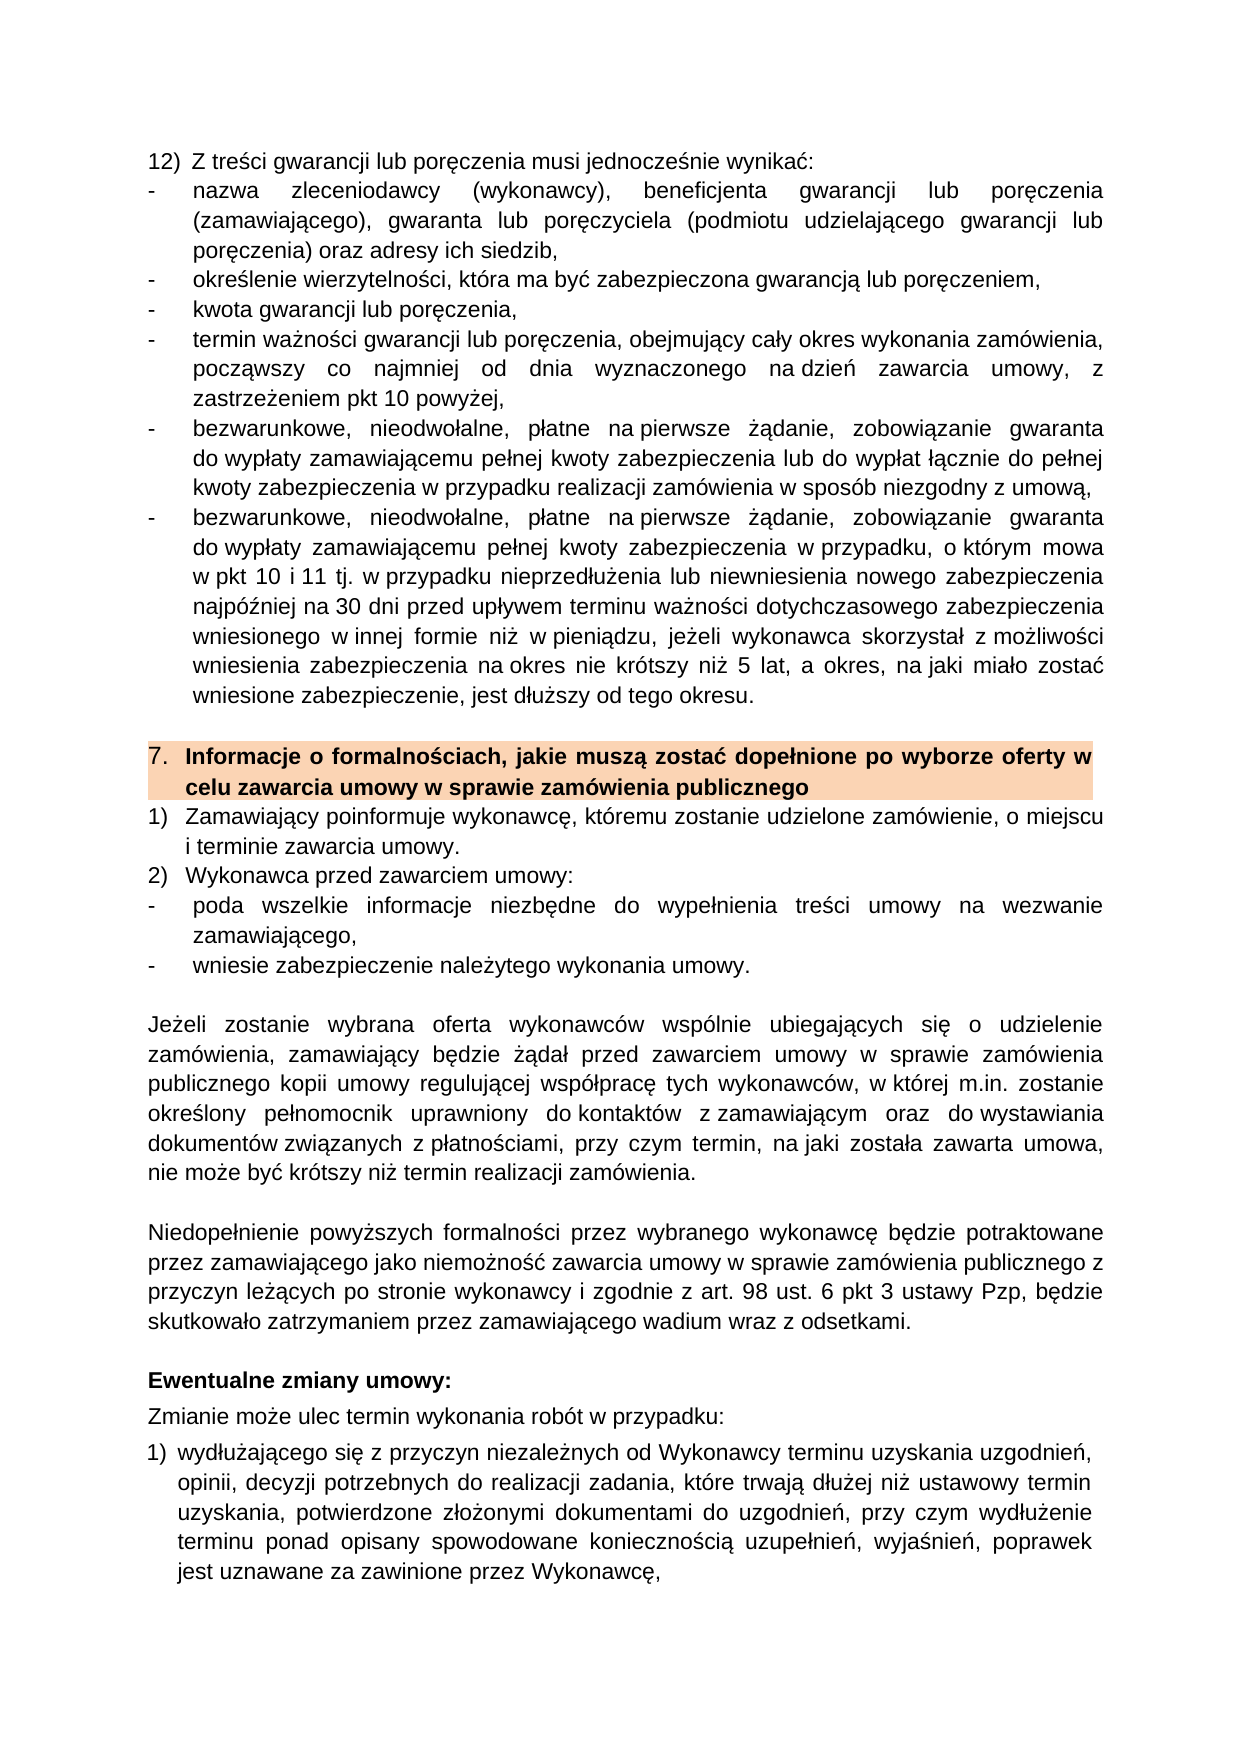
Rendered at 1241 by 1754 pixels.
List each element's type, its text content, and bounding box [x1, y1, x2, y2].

list poda wszelkie informacje niezbędne do wypełnienia treści umowy na wezwanie zamawiającego, [148, 892, 1104, 948]
list nazwa zleceniodawcy (wykonawcy), beneficjenta gwarancji lub poręczenia (zamawiającego), gwaranta lub poręczyciela (podmiotu udzielającego gwarancji lub poręczenia) oraz adresy ich siedzib, [148, 177, 1104, 263]
text Jeżeli zostanie wybrana oferta wykonawców wspólnie ubiegających się o udzielenie zamówienia, zamawiający będzie żądał przed zawarciem umowy w sprawie zamówienia publicznego kopii umowy regulującej współpracę tych wykonawców, w której m.in. zostanie określony pełnomocnik uprawniony do kontaktów z zamawiającym oraz do wystawiania dokumentów związanych z płatnościami, przy czym termin, na jaki została zawarta umowa, nie może być krótszy niż termin realizacji zamówienia. [148, 1011, 1104, 1186]
text Zmianie może ulec termin wykonania robót w przypadku: [148, 1403, 1093, 1429]
list Zamawiający poinformuje wykonawcę, któremu zostanie udzielone zamówienie, o miejscu i terminie zawarcia umowy. [148, 803, 1104, 859]
list Wykonawca przed zawarciem umowy: [148, 862, 1104, 889]
text Niedopełnienie powyższych formalności przez wybranego wykonawcę będzie potraktowane przez zamawiającego jako niemożność zawarcia umowy w sprawie zamówienia publicznego z przyczyn leżących po stronie wykonawcy i zgodnie z art. 98 ust. 6 pkt 3 ustawy Pzp, będzie skutkowało zatrzymaniem przez zamawiającego wadium wraz z odsetkami. [148, 1219, 1104, 1334]
list określenie wierzytelności, która ma być zabezpieczona gwarancją lub poręczeniem, [148, 266, 1104, 293]
list Informacje o formalnościach, jakie muszą zostać dopełnione po wyborze oferty w celu zawarcia umowy w sprawie zamówienia publicznego [148, 741, 1093, 800]
text Ewentualne zmiany umowy: [148, 1367, 1093, 1393]
list termin ważności gwarancji lub poręczenia, obejmujący cały okres wykonania zamówienia, począwszy co najmniej od dnia wyznaczonego na dzień zawarcia umowy, z zastrzeżeniem pkt 10 powyżej, [148, 326, 1104, 411]
text 1) wydłużającego się z przyczyn niezależnych od Wykonawcy terminu uzyskania uzgodnień, opinii, decyzji potrzebnych do realizacji zadania, które trwają dłużej niż ustawowy termin uzyskania, potwierdzone złożonymi dokumentami do uzgodnień, przy czym wydłużenie terminu ponad opisany spowodowane koniecznością uzupełnień, wyjaśnień, poprawek jest uznawane za zawinione przez Wykonawcę, [146, 1439, 1093, 1584]
list bezwarunkowe, nieodwołalne, płatne na pierwsze żądanie, zobowiązanie gwaranta do wypłaty zamawiającemu pełnej kwoty zabezpieczenia lub do wypłat łącznie do pełnej kwoty zabezpieczenia w przypadku realizacji zamówienia w sposób niezgodny z umową, [148, 415, 1104, 501]
list bezwarunkowe, nieodwołalne, płatne na pierwsze żądanie, zobowiązanie gwaranta do wypłaty zamawiającemu pełnej kwoty zabezpieczenia w przypadku, o którym mowa w pkt 10 i 11 tj. w przypadku nieprzedłużenia lub niewniesienia nowego zabezpieczenia najpóźniej na 30 dni przed upływem terminu ważności dotychczasowego zabezpieczenia wniesionego w innej formie niż w pieniądzu, jeżeli wykonawca skorzystał z możliwości wniesienia zabezpieczenia na okres nie krótszy niż 5 lat, a okres, na jaki miało zostać wniesione zabezpieczenie, jest dłuższy od tego okresu. [148, 504, 1104, 708]
list Z treści gwarancji lub poręczenia musi jednocześnie wynikać: [148, 148, 1104, 174]
list wniesie zabezpieczenie należytego wykonania umowy. [148, 952, 1104, 978]
list kwota gwarancji lub poręczenia, [148, 296, 1104, 322]
